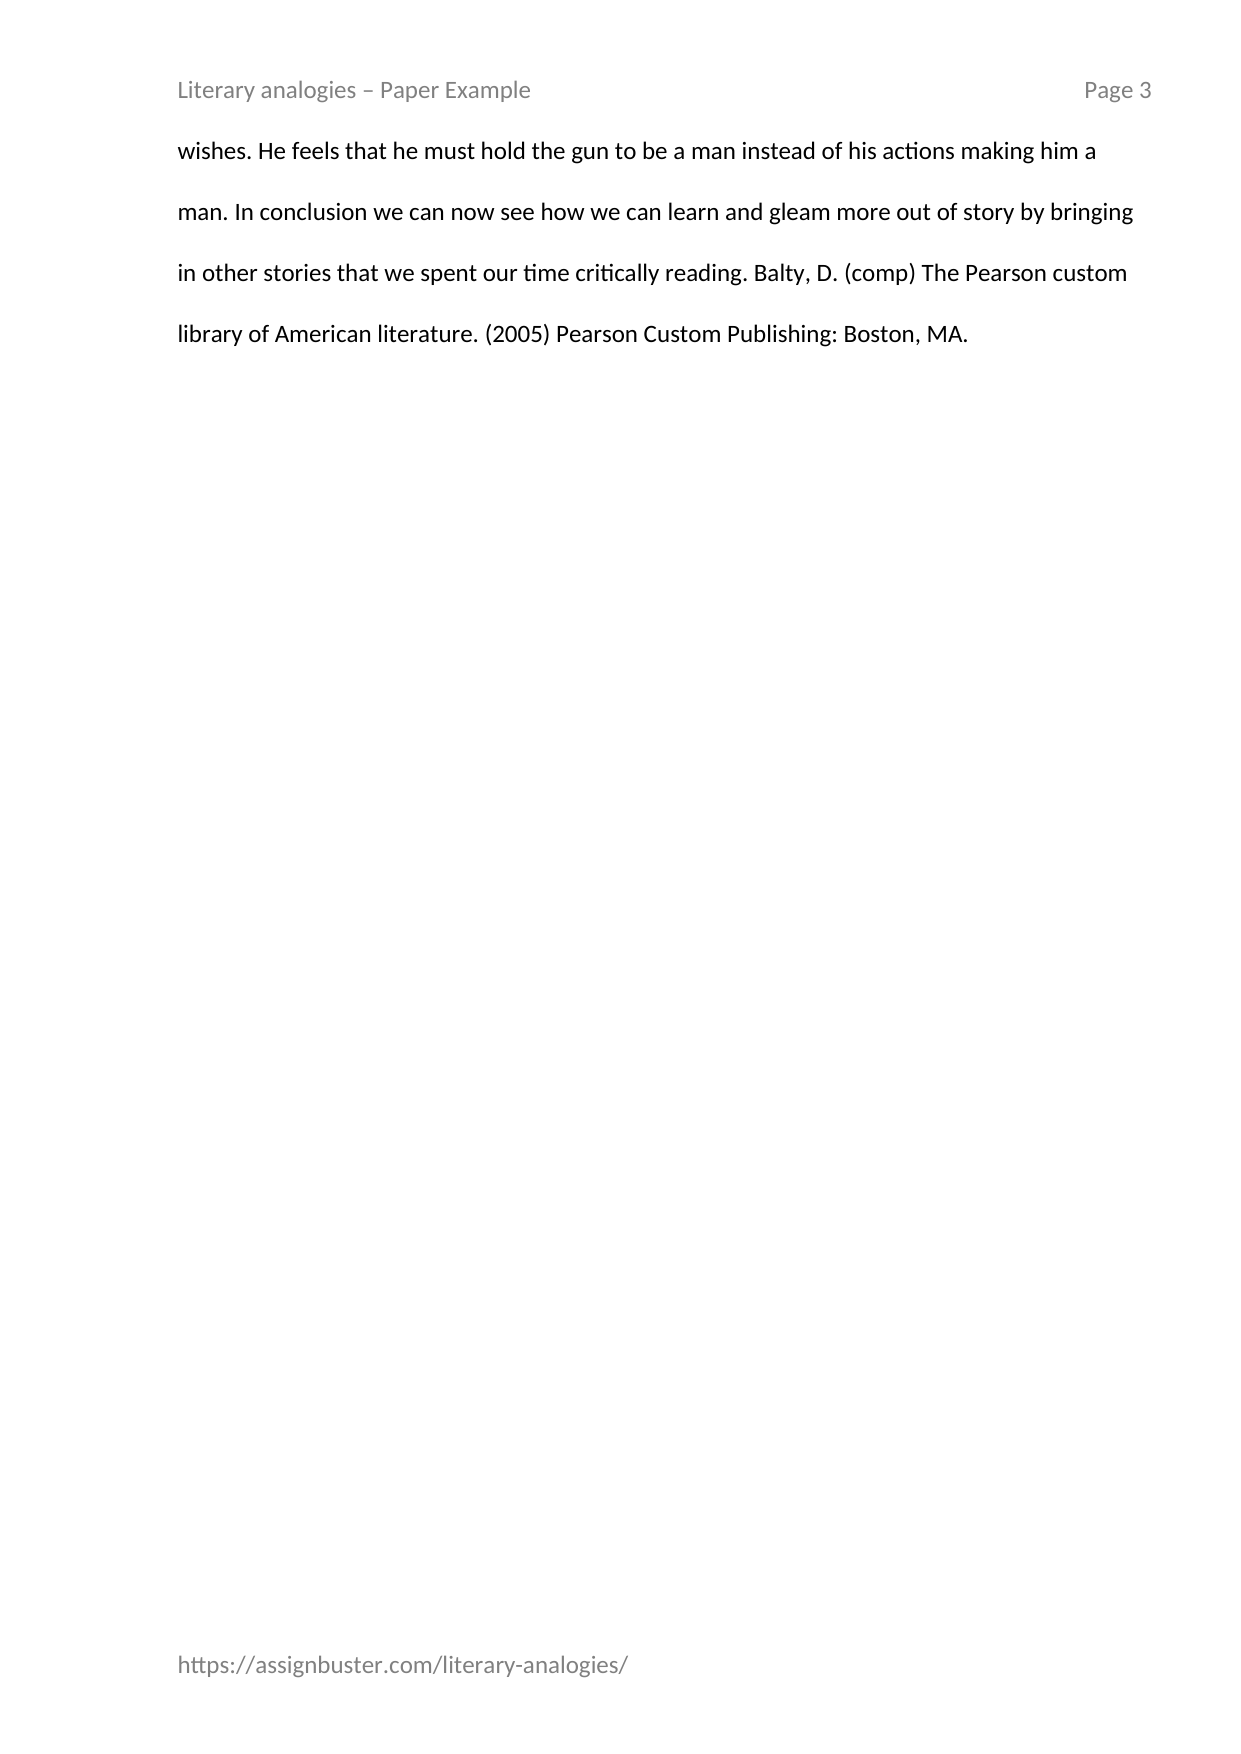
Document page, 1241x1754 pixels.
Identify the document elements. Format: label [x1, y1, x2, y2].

text [177, 135, 1152, 348]
